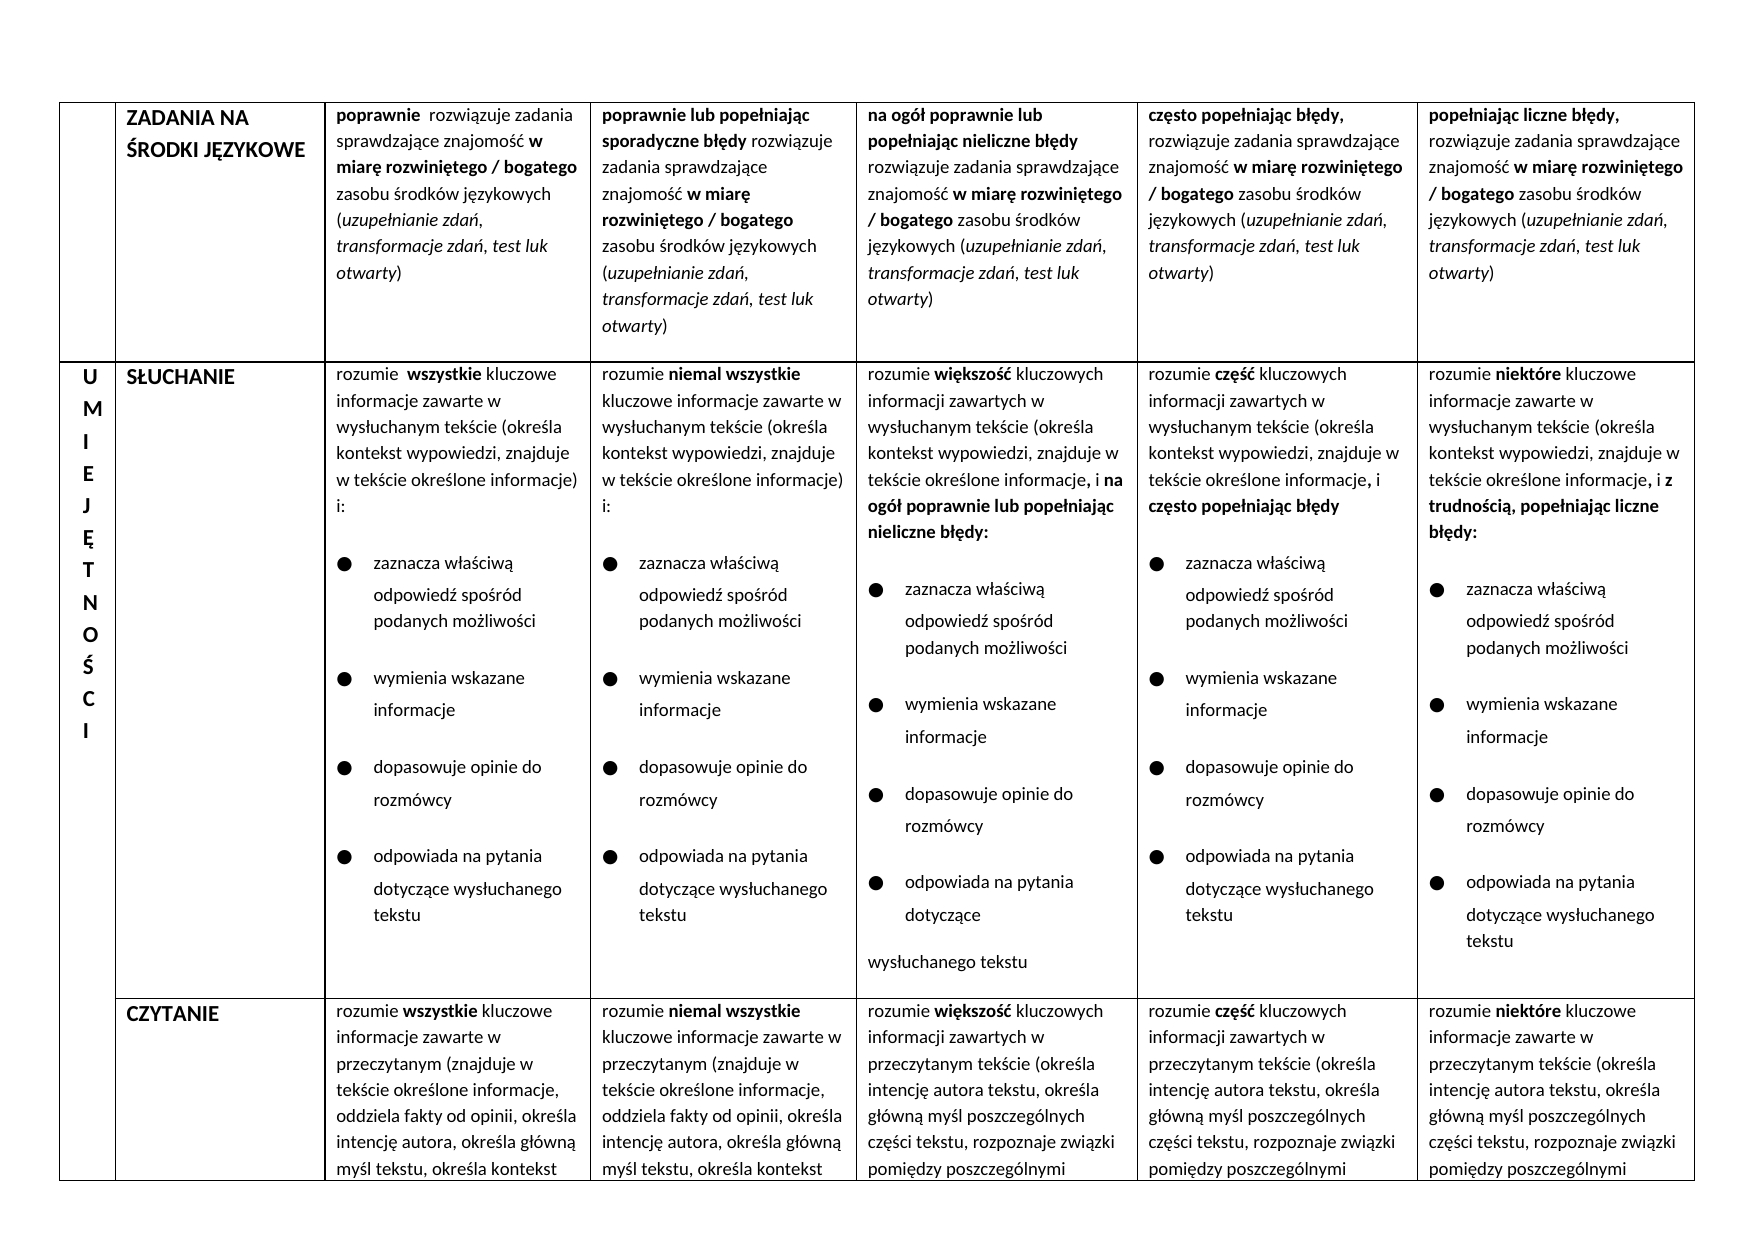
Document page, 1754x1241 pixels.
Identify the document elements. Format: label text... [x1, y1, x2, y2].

table_cell ZADANIA NA ŚRODKI JĘZYKOWE [116, 103, 324, 361]
table_cell poprawnie rozwiązuje zadania sprawdzające znajomość w miarę rozwiniętego / bogatego zasobu środków językowych (uzupełnianie zdań, transformacje zdań, test luk otwarty) [326, 103, 590, 361]
table_cell popełniając liczne błędy, rozwiązuje zadania sprawdzające znajomość w miarę rozwiniętego / bogatego zasobu środków językowych (uzupełnianie zdań, transformacje zdań, test luk otwarty) [1418, 103, 1694, 361]
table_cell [857, 999, 1137, 1180]
table_cell często popełniając błędy, rozwiązuje zadania sprawdzające znajomość w miarę rozwiniętego / bogatego zasobu środków językowych (uzupełnianie zdań, transformacje zdań, test luk otwarty) [1138, 103, 1417, 361]
table_cell rozumie część kluczowych informacji zawartych w wysłuchanym tekście (określa kontekst wypowiedzi, znajduje w tekście określone informacje, i często popełniając błędy zaznacza właściwą odpowiedź spośród podanych możliwości wymienia wskazane informacje dopasowuje opinie do rozmówcy odpowiada na pytania dotyczące wysłuchanego tekstu [1138, 363, 1417, 998]
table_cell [591, 999, 856, 1180]
table_cell rozumie większość kluczowych informacji zawartych w wysłuchanym tekście (określa kontekst wypowiedzi, znajduje w tekście określone informacje, i na ogół poprawnie lub popełniając nieliczne błędy: zaznacza właściwą odpowiedź spośród podanych możliwości wymienia wskazane informacje dopasowuje opinie do rozmówcy odpowiada na pytania dotyczące wysłuchanego tekstu [857, 363, 1137, 998]
table_cell rozumie niemal wszystkie kluczowe informacje zawarte w wysłuchanym tekście (określa kontekst wypowiedzi, znajduje w tekście określone informacje) i: zaznacza właściwą odpowiedź spośród podanych możliwości wymienia wskazane informacje dopasowuje opinie do rozmówcy odpowiada na pytania dotyczące wysłuchanego tekstu [591, 363, 856, 998]
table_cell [1418, 999, 1694, 1180]
table_cell SŁUCHANIE [116, 363, 324, 998]
table_cell na ogół poprawnie lub popełniając nieliczne błędy rozwiązuje zadania sprawdzające znajomość w miarę rozwiniętego / bogatego zasobu środków językowych (uzupełnianie zdań, transformacje zdań, test luk otwarty) [857, 103, 1137, 361]
table_cell rozumie wszystkie kluczowe informacje zawarte w wysłuchanym tekście (określa kontekst wypowiedzi, znajduje w tekście określone informacje) i: zaznacza właściwą odpowiedź spośród podanych możliwości wymienia wskazane informacje dopasowuje opinie do rozmówcy odpowiada na pytania dotyczące wysłuchanego tekstu [326, 363, 590, 998]
table_cell poprawnie lub popełniając sporadyczne błędy rozwiązuje zadania sprawdzające znajomość w miarę rozwiniętego / bogatego zasobu środków językowych (uzupełnianie zdań, transformacje zdań, test luk otwarty) [591, 103, 856, 361]
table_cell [1138, 999, 1417, 1180]
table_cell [326, 999, 590, 1180]
table_cell UMIEJĘTNOŚCI [60, 363, 115, 1180]
table_cell rozumie niektóre kluczowe informacje zawarte w wysłuchanym tekście (określa kontekst wypowiedzi, znajduje w tekście określone informacje, i z trudnością, popełniając liczne błędy: zaznacza właściwą odpowiedź spośród podanych możliwości wymienia wskazane informacje dopasowuje opinie do rozmówcy odpowiada na pytania dotyczące wysłuchanego tekstu [1418, 363, 1694, 998]
table_cell CZYTANIE [116, 999, 324, 1180]
